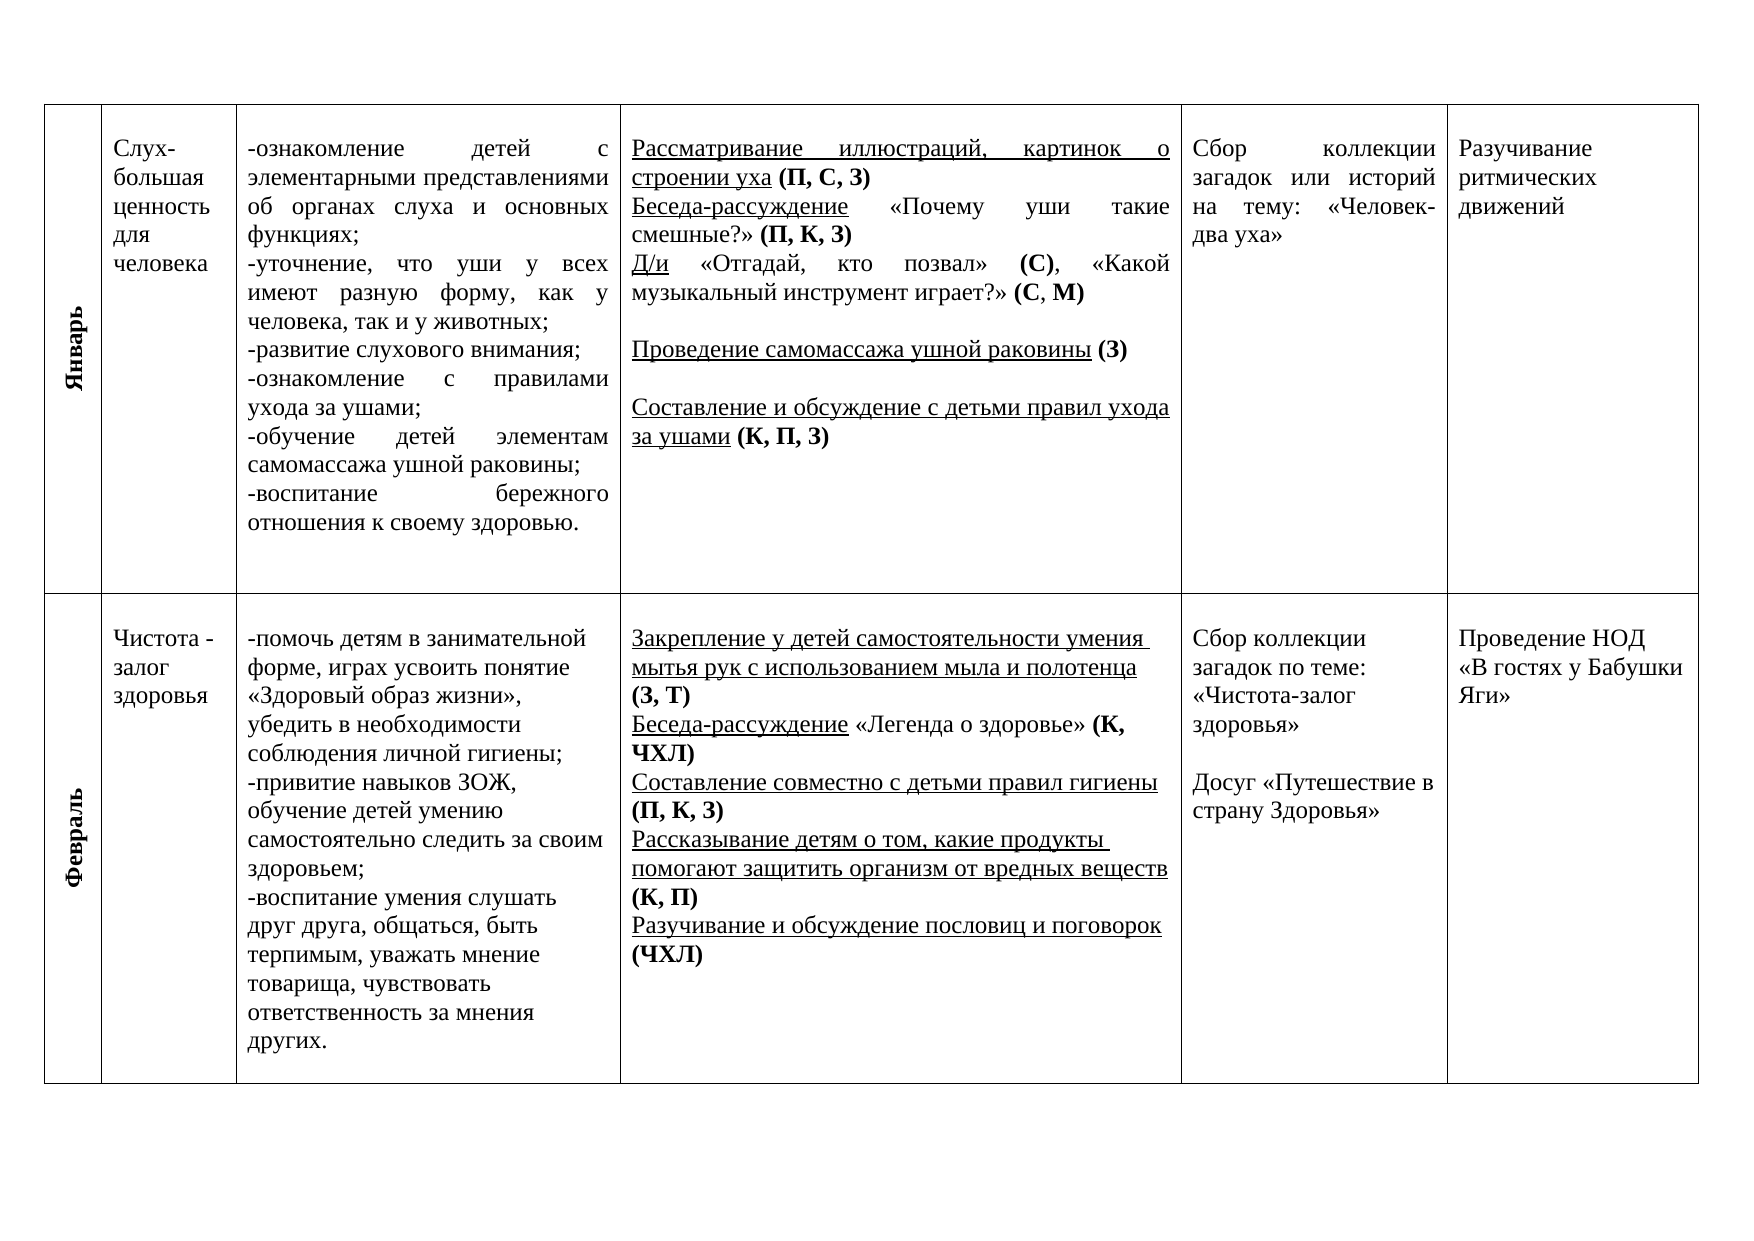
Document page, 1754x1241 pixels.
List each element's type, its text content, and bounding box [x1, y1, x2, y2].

table_cell Январь [45, 105, 101, 593]
table_cell Сбор коллекции загадок по теме: «Чистота-залог здоровья» Досуг «Путешествие в страну Здоровья» [1182, 594, 1447, 1083]
table_cell Чистота - залог здоровья [102, 594, 236, 1083]
table_cell Слух- большая ценность для человека [102, 105, 236, 593]
table_cell Сбор коллекции загадок или историй на тему: «Человек- два уха» [1182, 105, 1447, 593]
table_cell -ознакомление детей с элементарными представлениями об органах слуха и основных функциях; -уточнение, что уши у всех имеют разную форму, как у человека, так и у животных; -развитие слухового внимания; -ознакомление с правилами ухода за ушами; -обучение детей элементам самомассажа ушной раковины; -воспитание бережного отношения к своему здоровью. [237, 105, 620, 593]
table_cell Закрепление у детей самостоятельности умения мытья рук с использованием мыла и полотенца (З, Т) Беседа-рассуждение «Легенда о здоровье» (К, ЧХЛ) Составление совместно с детьми правил гигиены (П, К, З) Рассказывание детям о том, какие продукты помогают защитить организм от вредных веществ (К, П) Разучивание и обсуждение пословиц и поговорок (ЧХЛ) [621, 594, 1181, 1083]
table_cell Проведение НОД «В гостях у Бабушки Яги» [1448, 594, 1698, 1083]
table_cell Февраль [45, 594, 101, 1083]
table_cell Разучивание ритмических движений [1448, 105, 1698, 593]
table_cell -помочь детям в занимательной форме, играх усвоить понятие «Здоровый образ жизни», убедить в необходимости соблюдения личной гигиены; -привитие навыков ЗОЖ, обучение детей умению самостоятельно следить за своим здоровьем; -воспитание умения слушать друг друга, общаться, быть терпимым, уважать мнение товарища, чувствовать ответственность за мнения других. [237, 594, 620, 1083]
table_cell Рассматривание иллюстраций, картинок о строении уха (П, С, З) Беседа-рассуждение «Почему уши такие смешные?» (П, К, З) Д/и «Отгадай, кто позвал» (С), «Какой музыкальный инструмент играет?» (С, М) Проведение самомассажа ушной раковины (З) Составление и обсуждение с детьми правил ухода за ушами (К, П, З) [621, 105, 1181, 593]
